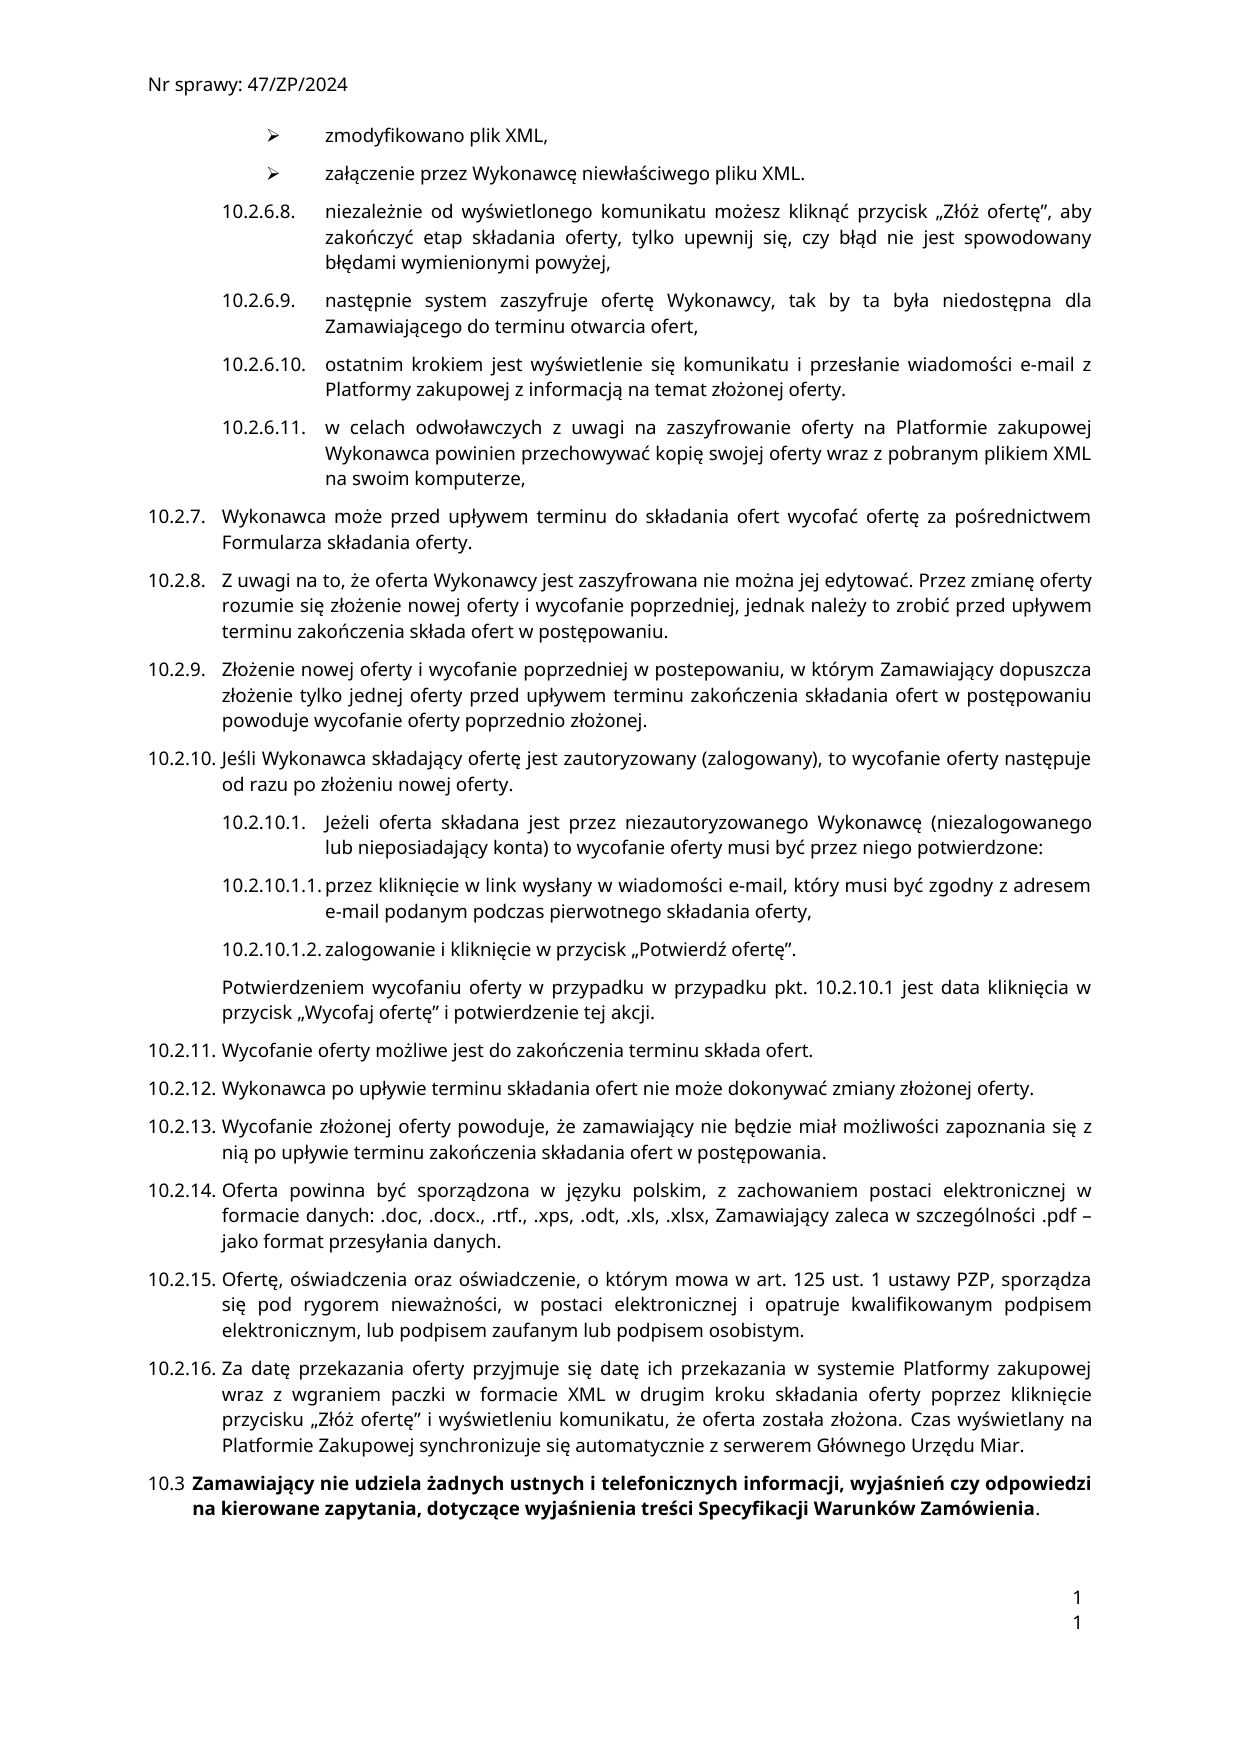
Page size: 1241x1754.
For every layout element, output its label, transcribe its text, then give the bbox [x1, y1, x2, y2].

list załączenie przez Wykonawcę niewłaściwego pliku XML. [266, 161, 1093, 186]
list Jeśli Wykonawca składający ofertę jest zautoryzowany (zalogowany), to wycofanie oferty następuje od razu po złożeniu nowej oferty. [148, 745, 1093, 796]
list Zamawiający nie udziela żadnych ustnych i telefonicznych informacji, wyjaśnień czy odpowiedzi na kierowane zapytania, dotyczące wyjaśnienia treści Specyfikacji Warunków Zamówienia. [148, 1470, 1093, 1521]
list w celach odwoławczych z uwagi na zaszyfrowanie oferty na Platformie zakupowej Wykonawca powinien przechowywać kopię swojej oferty wraz z pobranym plikiem XML na swoim komputerze, [222, 415, 1093, 491]
list Jeżeli oferta składana jest przez niezautoryzowanego Wykonawcę (niezalogowanego lub nieposiadający konta) to wycofanie oferty musi być przez niego potwierdzone: [222, 809, 1093, 860]
text Potwierdzeniem wycofaniu oferty w przypadku w przypadku pkt. 10.2.10.1 jest data kliknięcia w przycisk „Wycofaj ofertę” i potwierdzenie tej akcji. [222, 974, 1093, 1025]
list następnie system zaszyfruje ofertę Wykonawcy, tak by ta była niedostępna dla Zamawiającego do terminu otwarcia ofert, [222, 288, 1093, 339]
list zmodyfikowano plik XML, [266, 122, 1093, 148]
list Wycofanie złożonej oferty powoduje, że zamawiający nie będzie miał możliwości zapoznania się z nią po upływie terminu zakończenia składania ofert w postępowania. [148, 1114, 1093, 1165]
list Ofertę, oświadczenia oraz oświadczenie, o którym mowa w art. 125 ust. 1 ustawy PZP, sporządza się pod rygorem nieważności, w postaci elektronicznej i opatruje kwalifikowanym podpisem elektronicznym, lub podpisem zaufanym lub podpisem osobistym. [148, 1266, 1093, 1343]
list zalogowanie i kliknięcie w przycisk „Potwierdź ofertę”. [222, 936, 1093, 962]
list niezależnie od wyświetlonego komunikatu możesz kliknąć przycisk „Złóż ofertę”, aby zakończyć etap składania oferty, tylko upewnij się, czy błąd nie jest spowodowany błędami wymienionymi powyżej, [222, 198, 1093, 275]
list przez kliknięcie w link wysłany w wiadomości e-mail, który musi być zgodny z adresem e-mail podanym podczas pierwotnego składania oferty, [222, 872, 1093, 923]
list Wykonawca po upływie terminu składania ofert nie może dokonywać zmiany złożonej oferty. [148, 1076, 1093, 1101]
list ostatnim krokiem jest wyświetlenie się komunikatu i przesłanie wiadomości e-mail z Platformy zakupowej z informacją na temat złożonej oferty. [222, 351, 1093, 402]
list Wycofanie oferty możliwe jest do zakończenia terminu składa ofert. [148, 1038, 1093, 1063]
list Z uwagi na to, że oferta Wykonawcy jest zaszyfrowana nie można jej edytować. Przez zmianę oferty rozumie się złożenie nowej oferty i wycofanie poprzedniej, jednak należy to zrobić przed upływem terminu zakończenia składa ofert w postępowaniu. [148, 567, 1093, 644]
list Oferta powinna być sporządzona w języku polskim, z zachowaniem postaci elektronicznej w formacie danych: .doc, .docx., .rtf., .xps, .odt, .xls, .xlsx, Zamawiający zaleca w szczególności .pdf – jako format przesyłania danych. [148, 1177, 1093, 1254]
list Wykonawca może przed upływem terminu do składania ofert wycofać ofertę za pośrednictwem Formularza składania oferty. [148, 504, 1093, 555]
list Złożenie nowej oferty i wycofanie poprzedniej w postepowaniu, w którym Zamawiający dopuszcza złożenie tylko jednej oferty przed upływem terminu zakończenia składania ofert w postępowaniu powoduje wycofanie oferty poprzednio złożonej. [148, 656, 1093, 733]
list Za datę przekazania oferty przyjmuje się datę ich przekazania w systemie Platformy zakupowej wraz z wgraniem paczki w formacie XML w drugim kroku składania oferty poprzez kliknięcie przycisku „Złóż ofertę” i wyświetleniu komunikatu, że oferta została złożona. Czas wyświetlany na Platformie Zakupowej synchronizuje się automatycznie z serwerem Głównego Urzędu Miar. [148, 1355, 1093, 1457]
